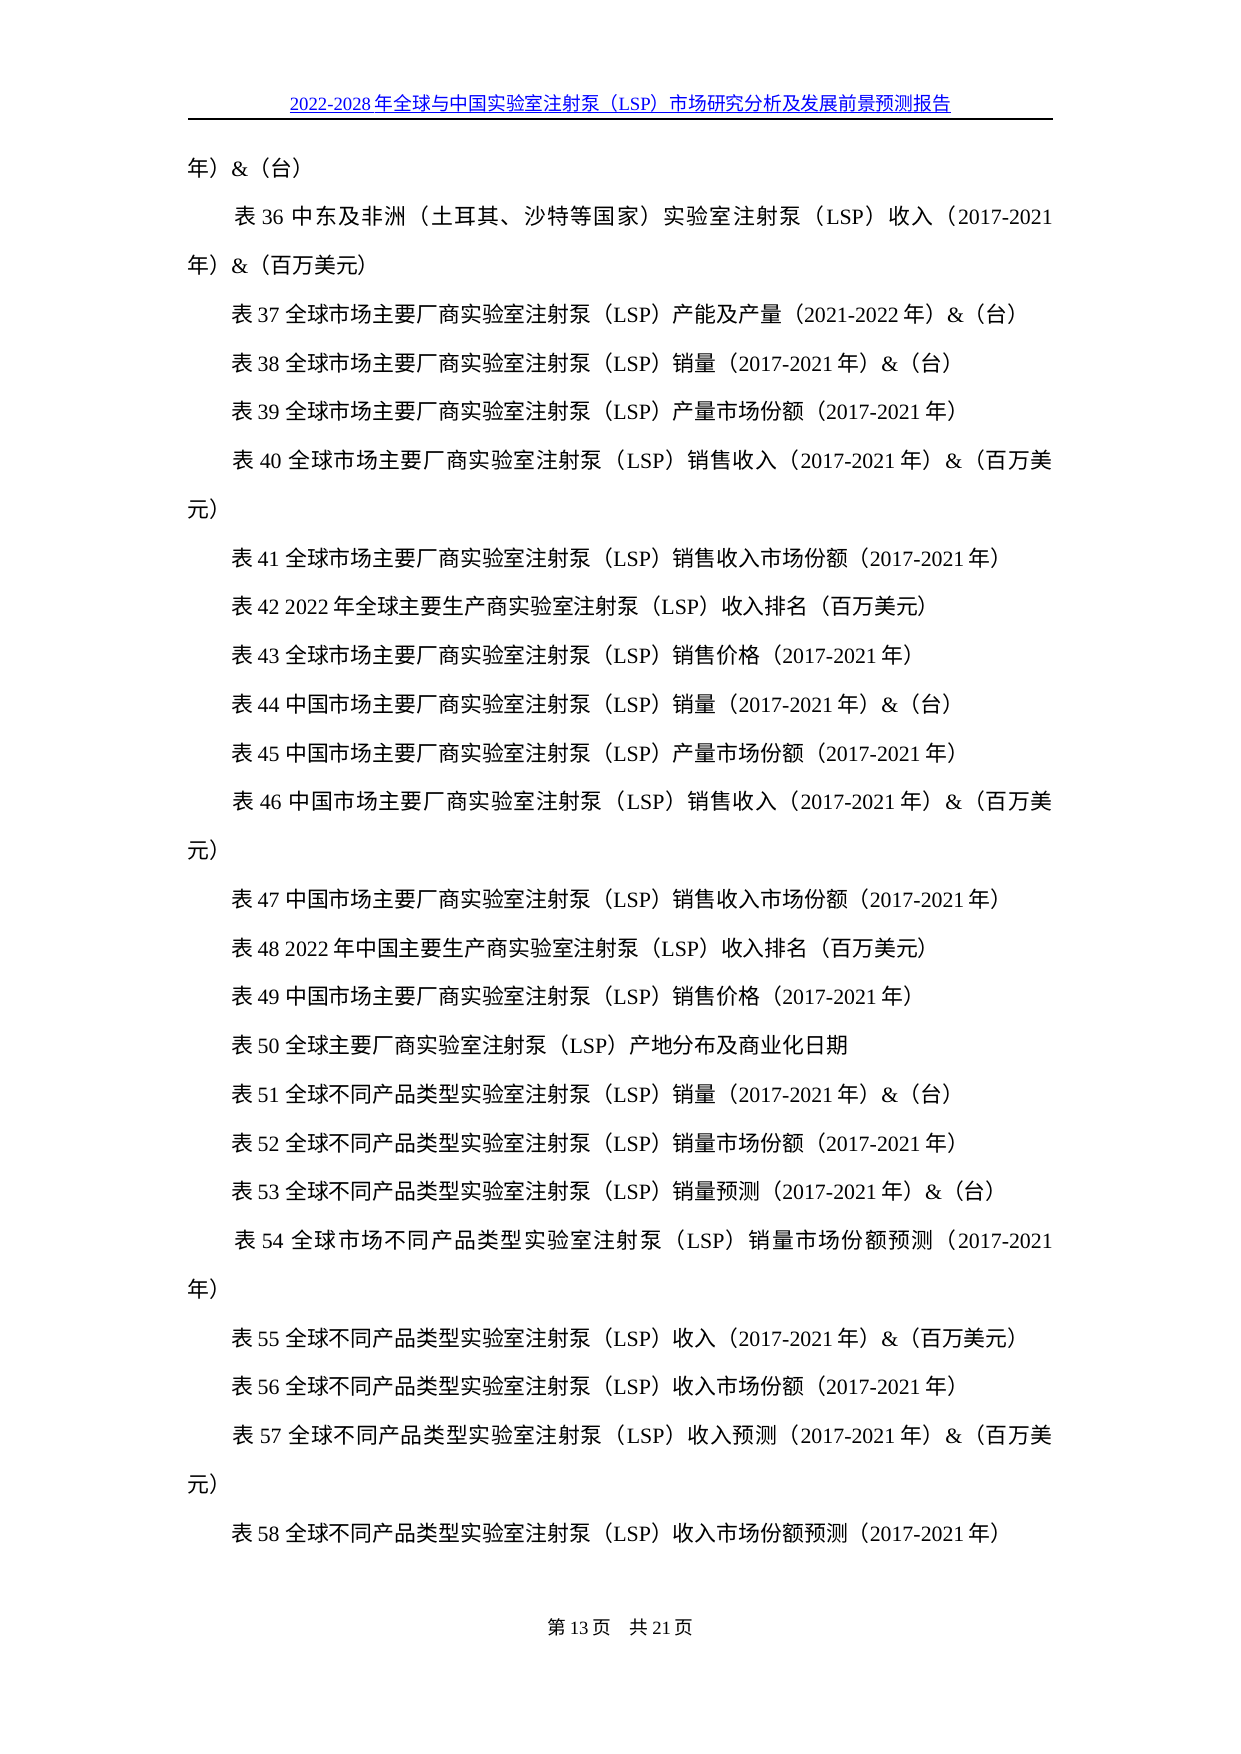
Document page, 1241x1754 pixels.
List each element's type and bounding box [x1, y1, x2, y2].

text [187, 150, 1053, 1548]
